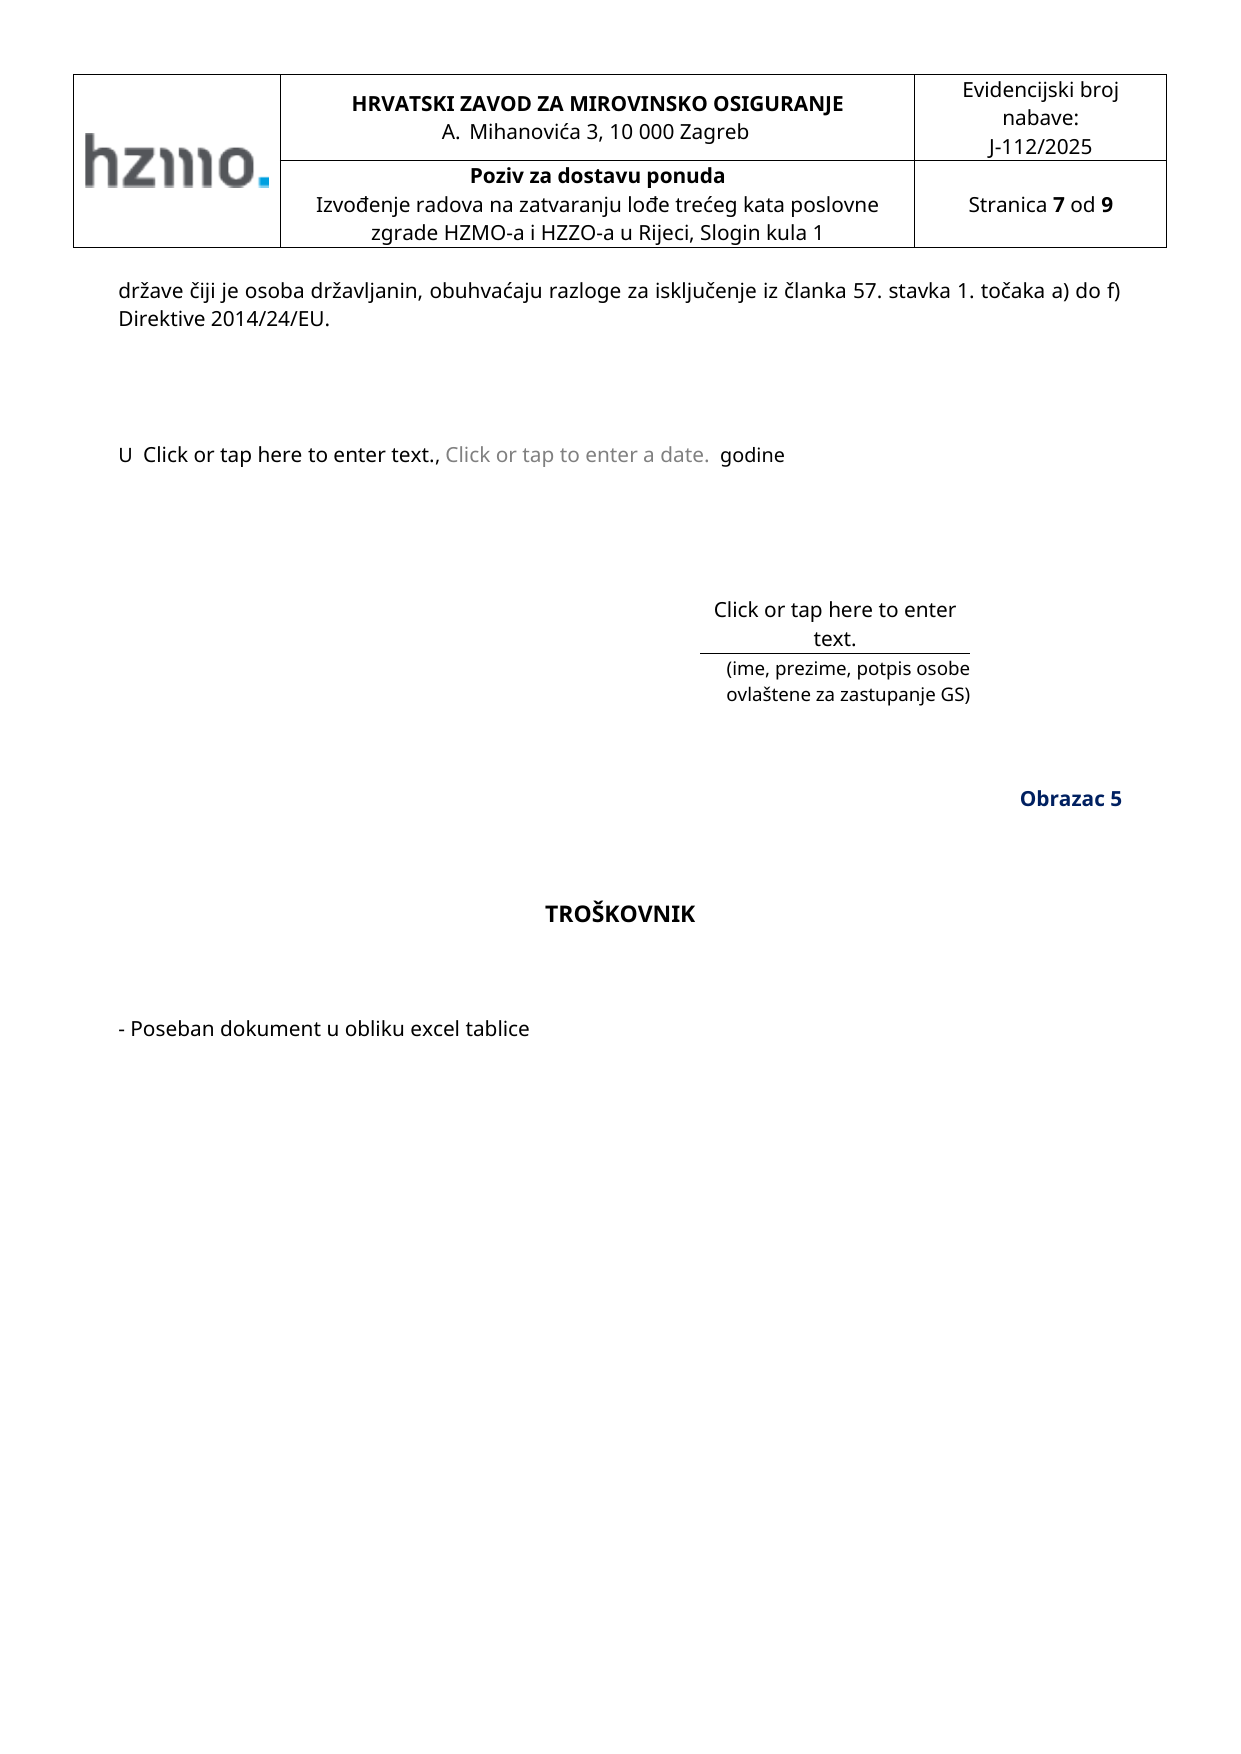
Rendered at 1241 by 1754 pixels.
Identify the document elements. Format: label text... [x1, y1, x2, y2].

text Obrazac 5 [118, 784, 1122, 812]
picture [85, 133, 269, 188]
text U , godine [118, 440, 1122, 469]
text TROŠKOVNIK [118, 898, 1122, 929]
text - Poseban dokument u obliku excel tablice [118, 1014, 1122, 1043]
